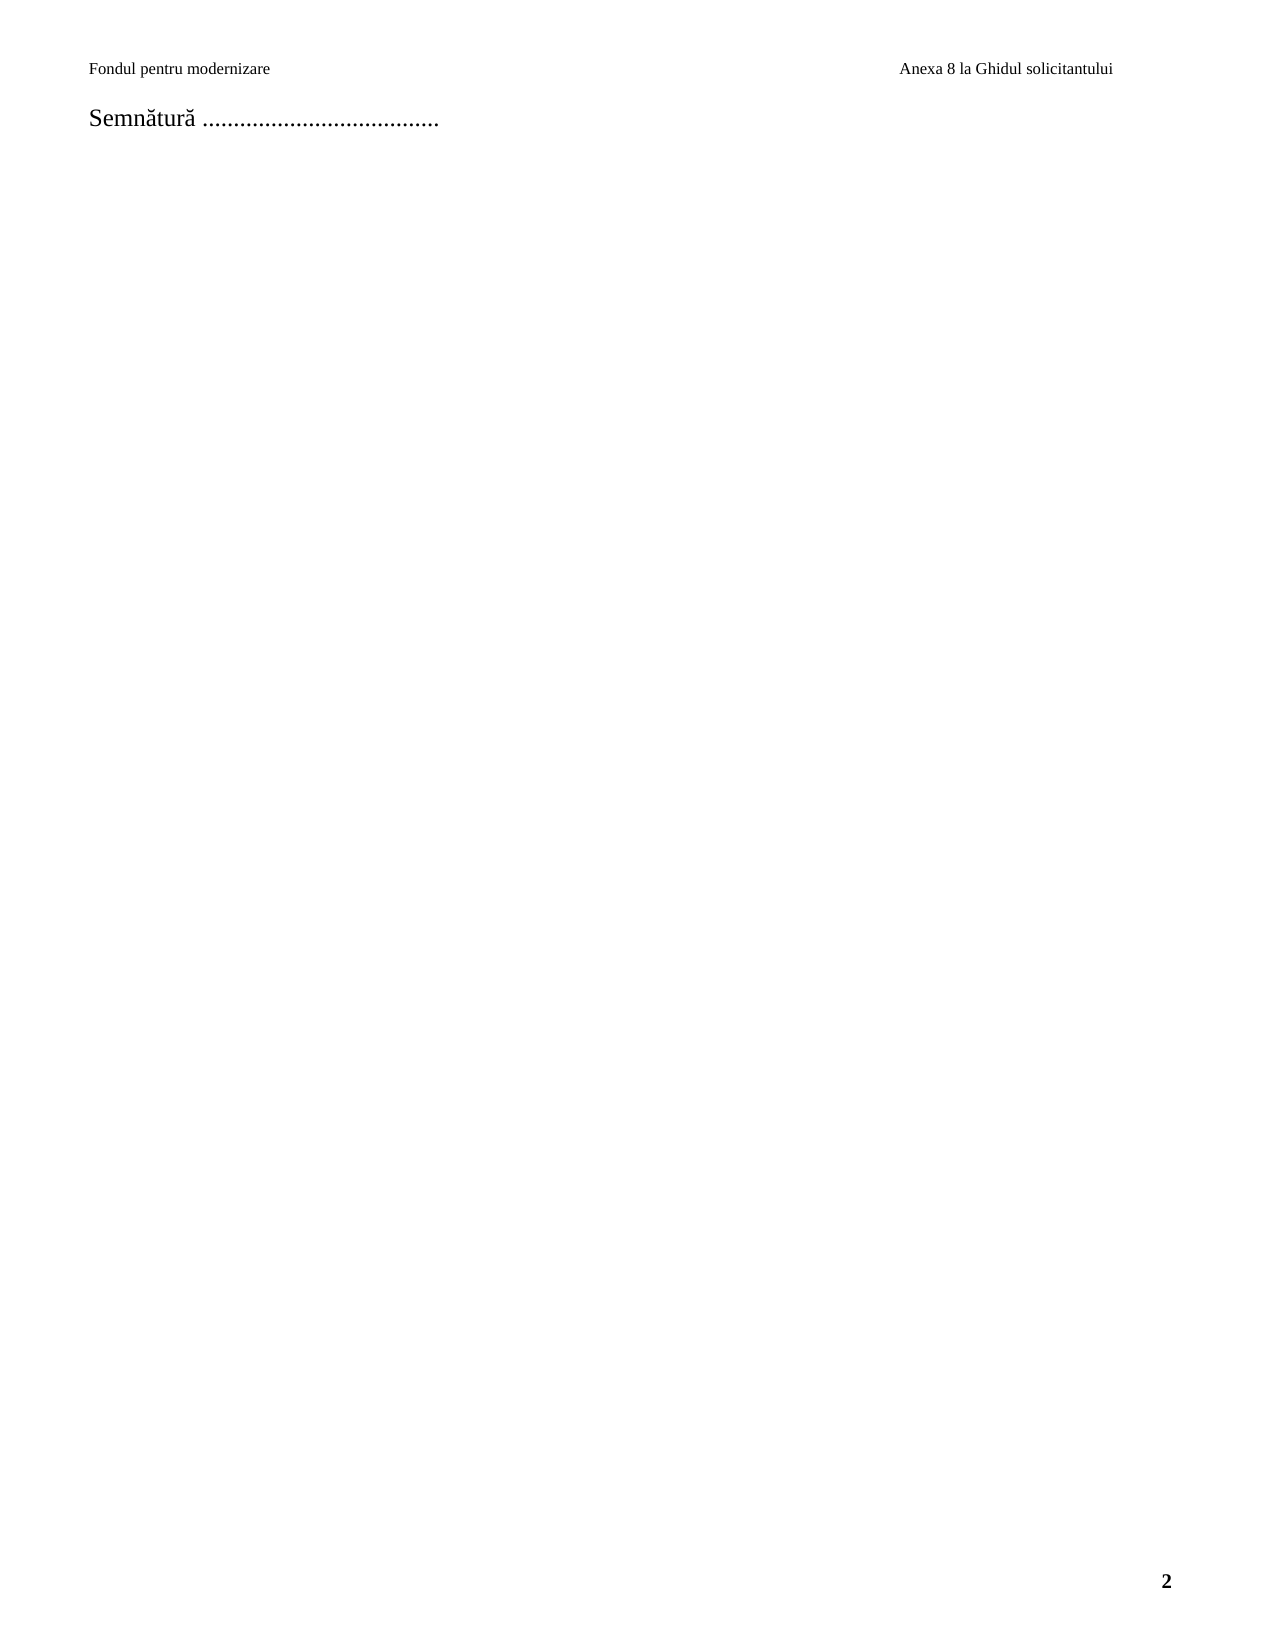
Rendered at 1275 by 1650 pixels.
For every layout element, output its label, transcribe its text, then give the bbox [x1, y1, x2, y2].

text Semnătură ...................................... [89, 103, 1172, 132]
